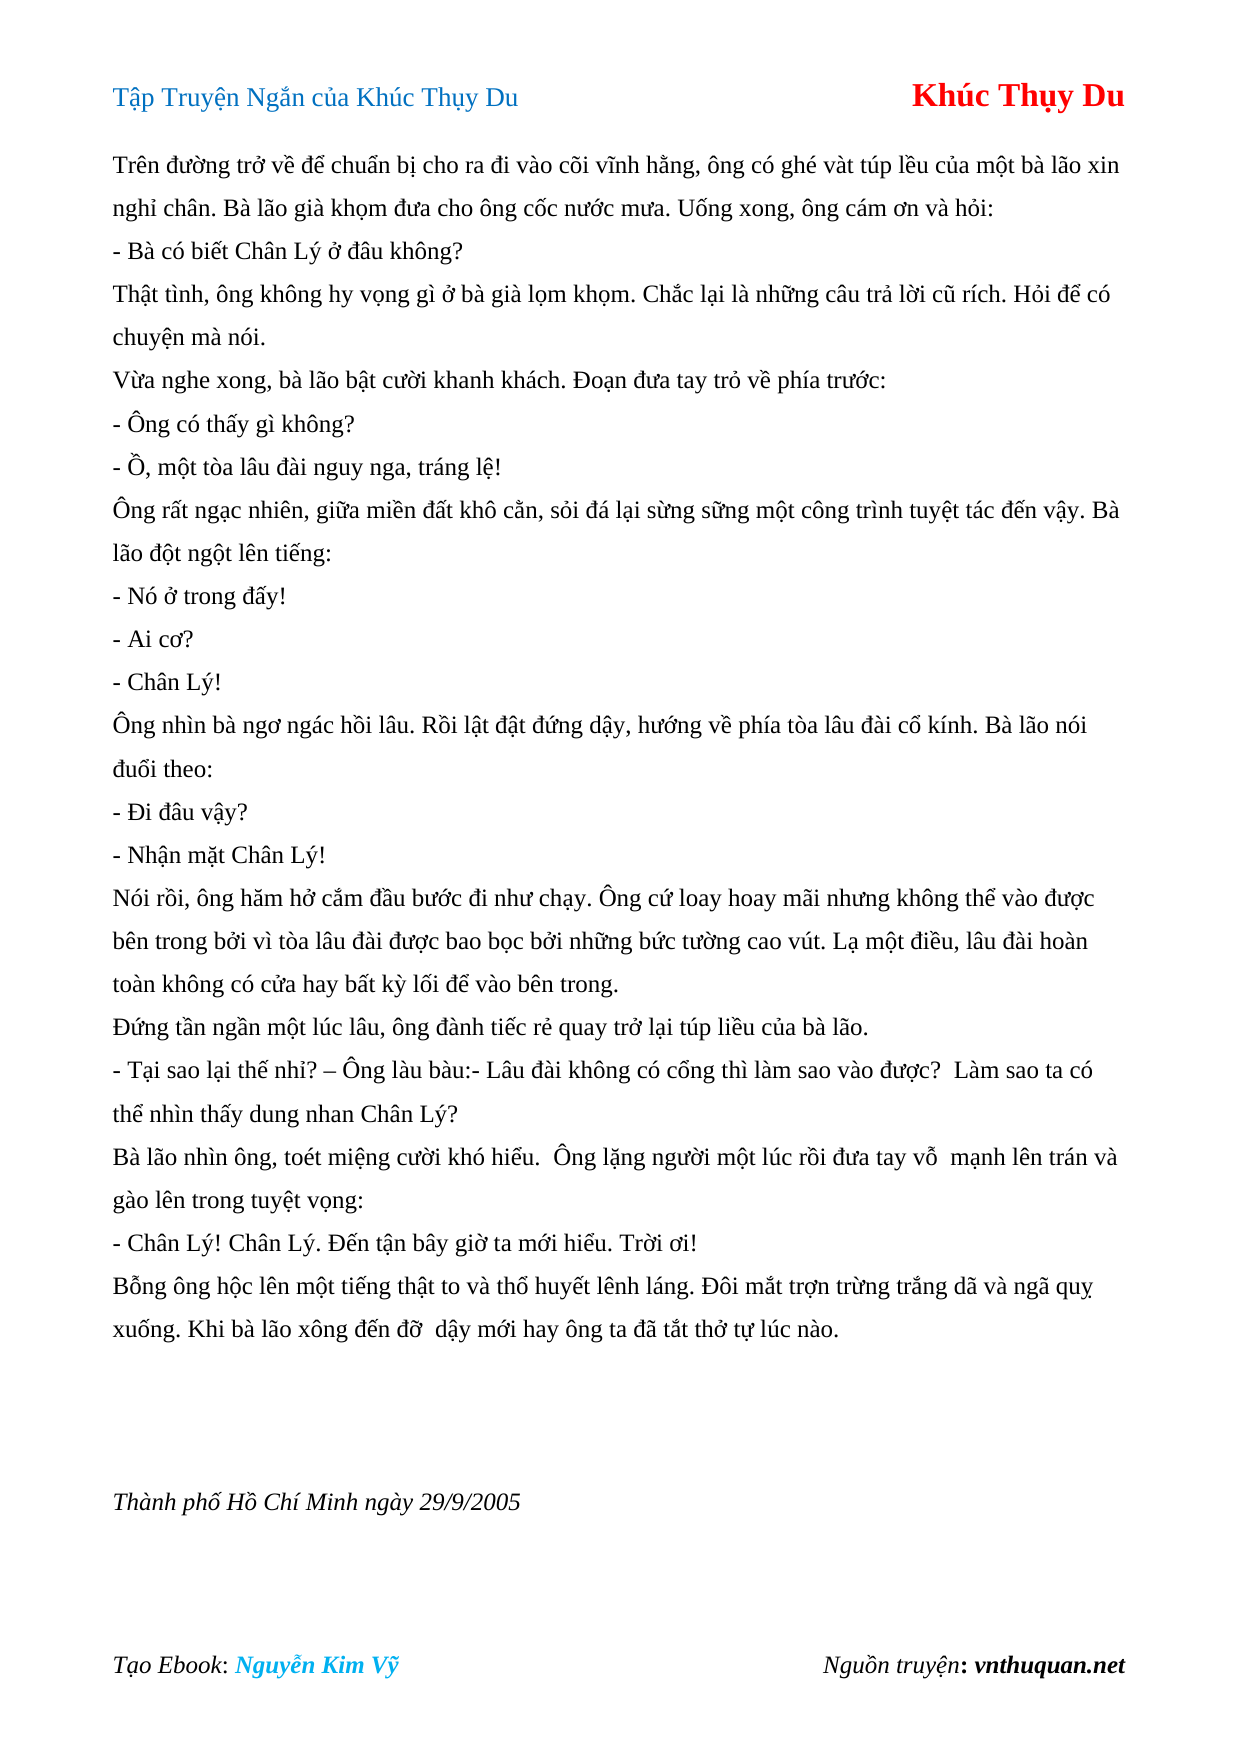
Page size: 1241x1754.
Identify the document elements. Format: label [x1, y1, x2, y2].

text [112, 150, 1128, 1516]
